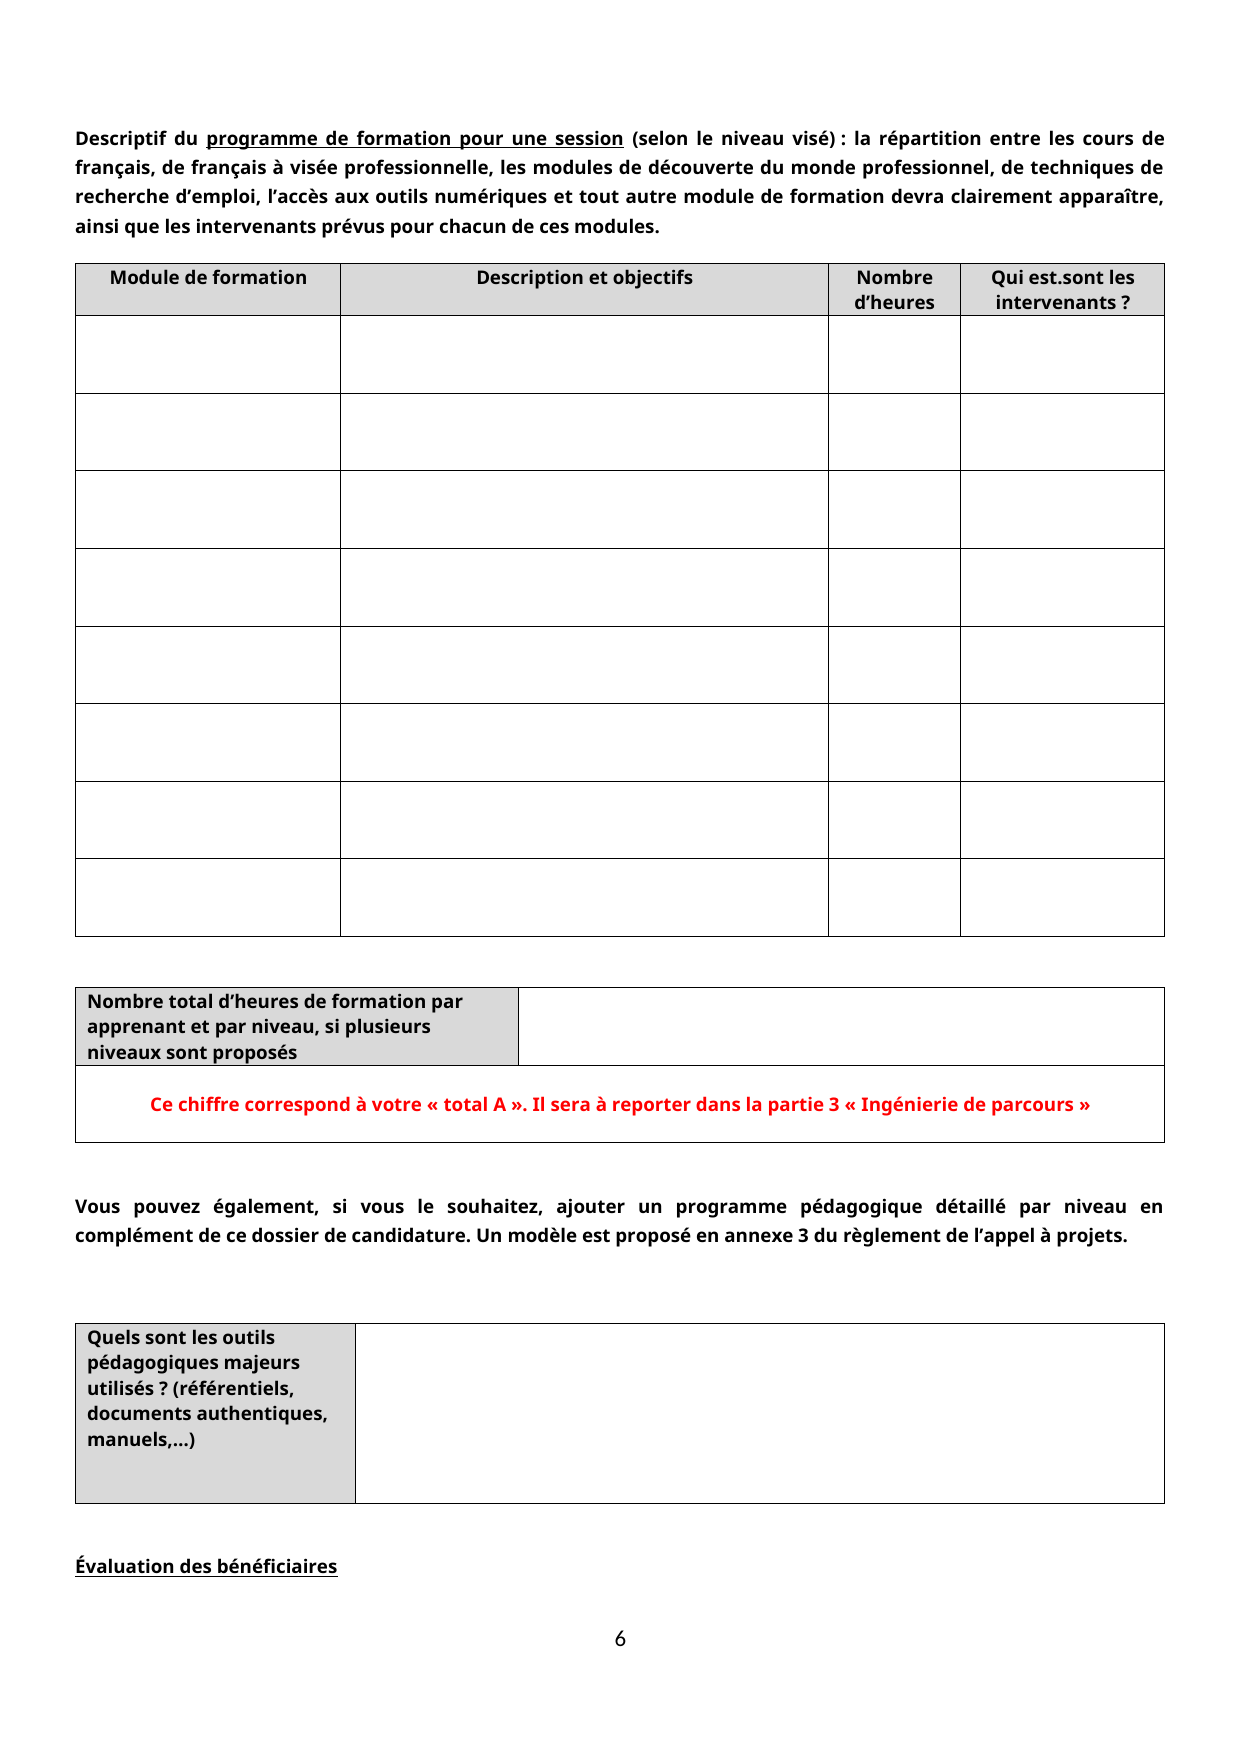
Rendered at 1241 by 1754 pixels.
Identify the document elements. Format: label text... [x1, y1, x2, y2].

table_cell [76, 394, 340, 470]
table_cell [341, 627, 828, 703]
table_header Nombre d’heures [829, 264, 960, 315]
table_cell [829, 549, 960, 626]
text Vous pouvez également, si vous le souhaitez, ajouter un programme pédagogique détaillé par niveau en complément de ce dossier de candidature. Un modèle est proposé en annexe 3 du règlement de l’appel à projets. [75, 1193, 1165, 1248]
table_cell [341, 782, 828, 858]
table_cell [961, 704, 1164, 781]
text Évaluation des bénéficiaires [75, 1554, 1165, 1579]
table_cell [341, 394, 828, 470]
table_cell [829, 471, 960, 548]
table_header Nombre total d’heures de formation par apprenant et par niveau, si plusieurs niveaux sont proposés [76, 988, 518, 1065]
table_cell [961, 859, 1164, 936]
table_cell [961, 471, 1164, 548]
table_cell [829, 782, 960, 858]
table_cell [961, 316, 1164, 393]
table_cell [961, 394, 1164, 470]
table_cell [829, 394, 960, 470]
table_header Qui est.sont les intervenants ? [961, 264, 1164, 315]
table_header Module de formation [76, 264, 340, 315]
table_cell [829, 859, 960, 936]
table_cell [829, 704, 960, 781]
table_cell [961, 782, 1164, 858]
table_cell [829, 316, 960, 393]
table_cell [341, 471, 828, 548]
table_cell [341, 549, 828, 626]
table_cell [961, 549, 1164, 626]
table_cell [829, 627, 960, 703]
table_cell [961, 627, 1164, 703]
table_cell Ce chiffre correspond à votre « total A ». Il sera à reporter dans la partie 3 « Ingénierie de parcours » [76, 1066, 1164, 1142]
table_cell [76, 471, 340, 548]
table_cell [76, 549, 340, 626]
table_cell [76, 782, 340, 858]
table_header [519, 988, 1164, 1065]
table_header [356, 1324, 1164, 1503]
table_cell [76, 859, 340, 936]
table_cell [341, 316, 828, 393]
table_cell [341, 859, 828, 936]
table_header Description et objectifs [341, 264, 828, 315]
table_header Quels sont les outils pédagogiques majeurs utilisés ? (référentiels, documents authentiques, manuels,…) [76, 1324, 355, 1503]
table_cell [76, 704, 340, 781]
table_cell [341, 704, 828, 781]
table_cell [76, 316, 340, 393]
text Descriptif du programme de formation pour une session (selon le niveau visé) : la répartition entre les cours de français, de français à visée professionnelle, les modules de découverte du monde professionnel, de techniques de recherche d’emploi, l’accès aux outils numériques et tout autre module de formation devra clairement apparaître, ainsi que les intervenants prévus pour chacun de ces modules. [75, 125, 1165, 238]
table_cell [76, 627, 340, 703]
